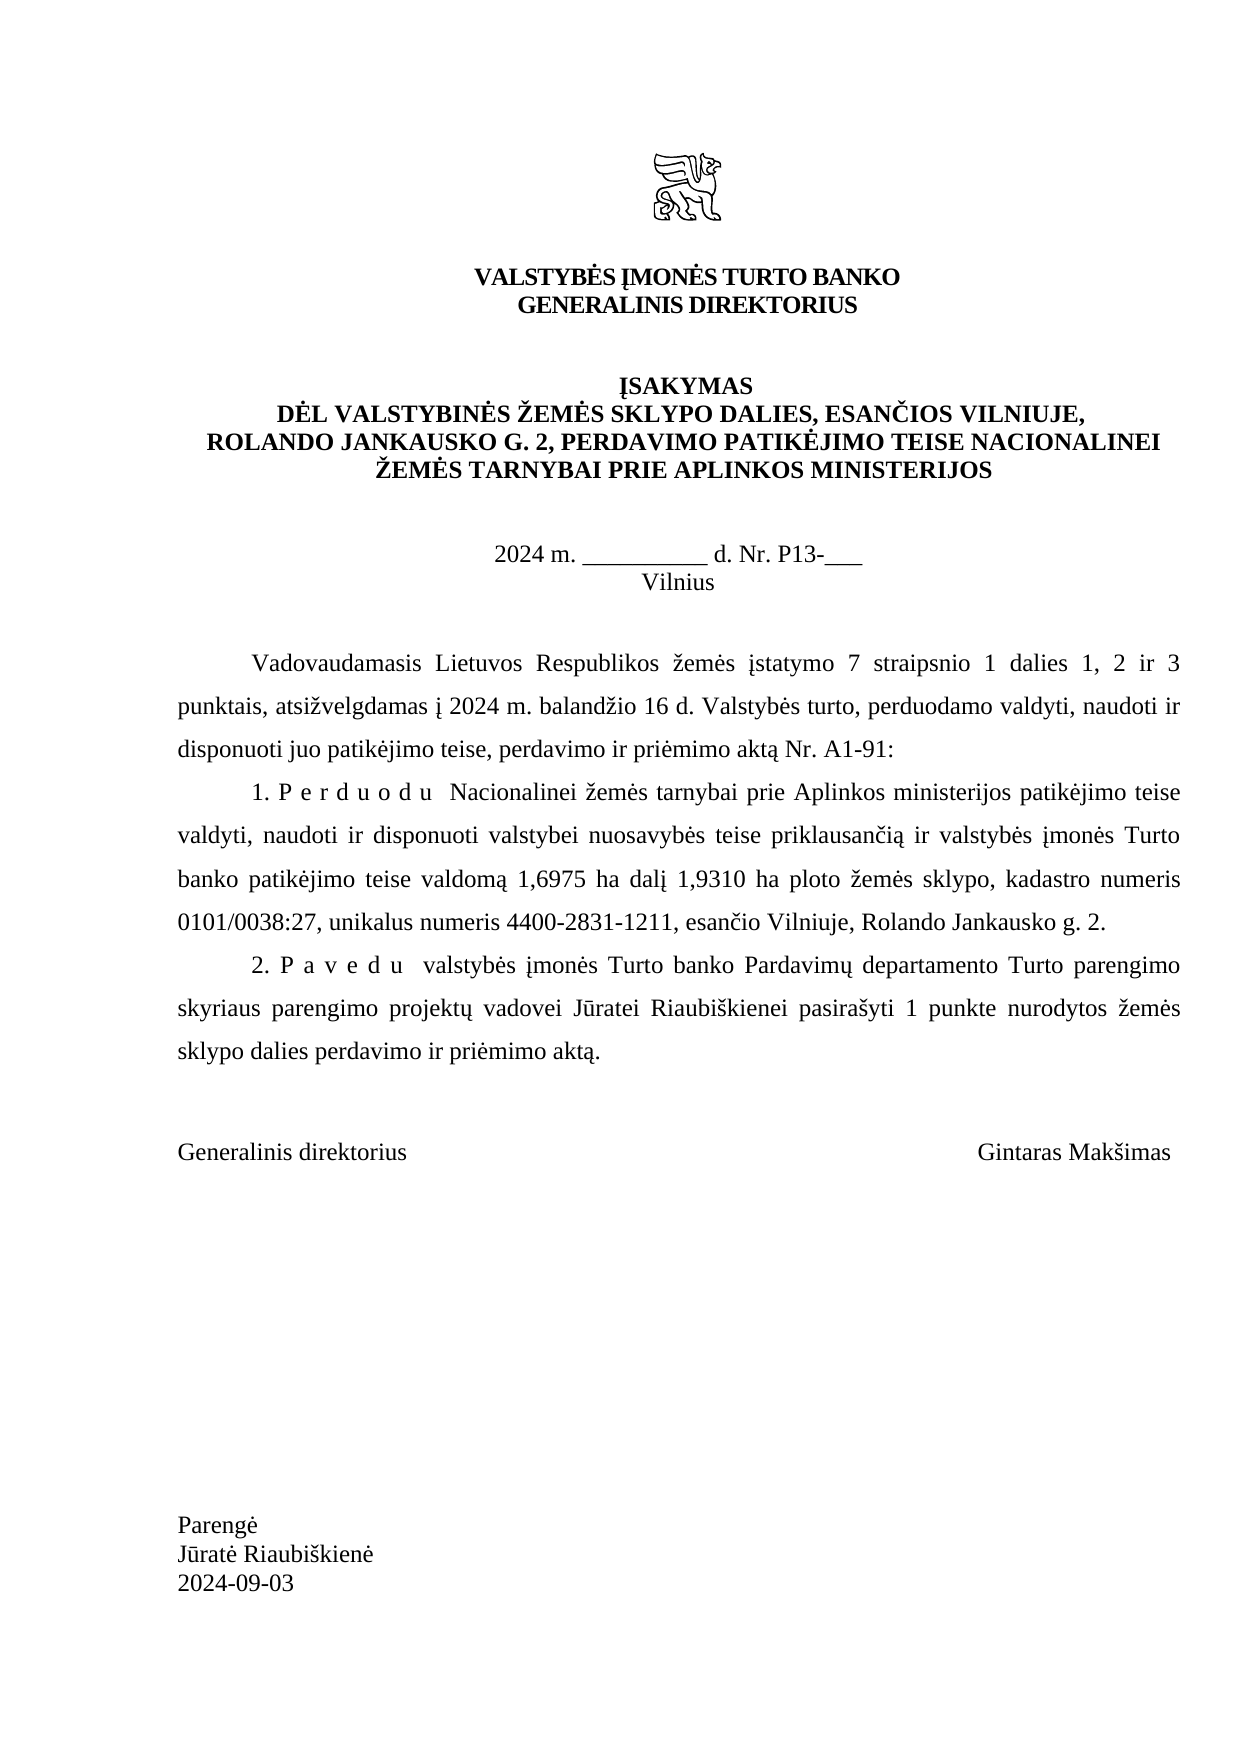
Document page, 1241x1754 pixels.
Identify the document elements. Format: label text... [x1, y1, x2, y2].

text 2. P a v e d u valstybės įmonės Turto banko Pardavimų departamento Turto parengimo skyriaus parengimo projektų vadovei Jūratei Riaubiškienei pasirašyti 1 punkte nurodytos žemės sklypo dalies perdavimo ir priėmimo aktą. [177, 950, 1181, 1065]
text 2024-09-03 [177, 1568, 1181, 1597]
text Parengė [177, 1511, 1181, 1539]
text 1. P e r d u o d u Nacionalinei žemės tarnybai prie Aplinkos ministerijos patikėjimo teise valdyti, naudoti ir disponuoti valstybei nuosavybės teise priklausančią ir valstybės įmonės Turto banko patikėjimo teise valdomą 1,6975 ha dalį 1,9310 ha ploto žemės sklypo, kadastro numeris 0101/0038:27, unikalus numeris 4400-2831-1211, esančio Vilniuje, Rolando Jankausko g. 2. [177, 777, 1181, 936]
text Vadovaudamasis Lietuvos Respublikos žemės įstatymo 7 straipsnio 1 dalies 1, 2 ir 3 punktais, atsižvelgdamas į 2024 m. balandžio 16 d. Valstybės turto, perduodamo valdyti, naudoti ir disponuoti juo patikėjimo teise, perdavimo ir priėmimo aktą Nr. A1-91: [177, 648, 1181, 763]
text Jūratė Riaubiškienė [177, 1539, 1181, 1568]
text Generalinis direktorius Gintaras Makšimas [177, 1137, 1181, 1166]
